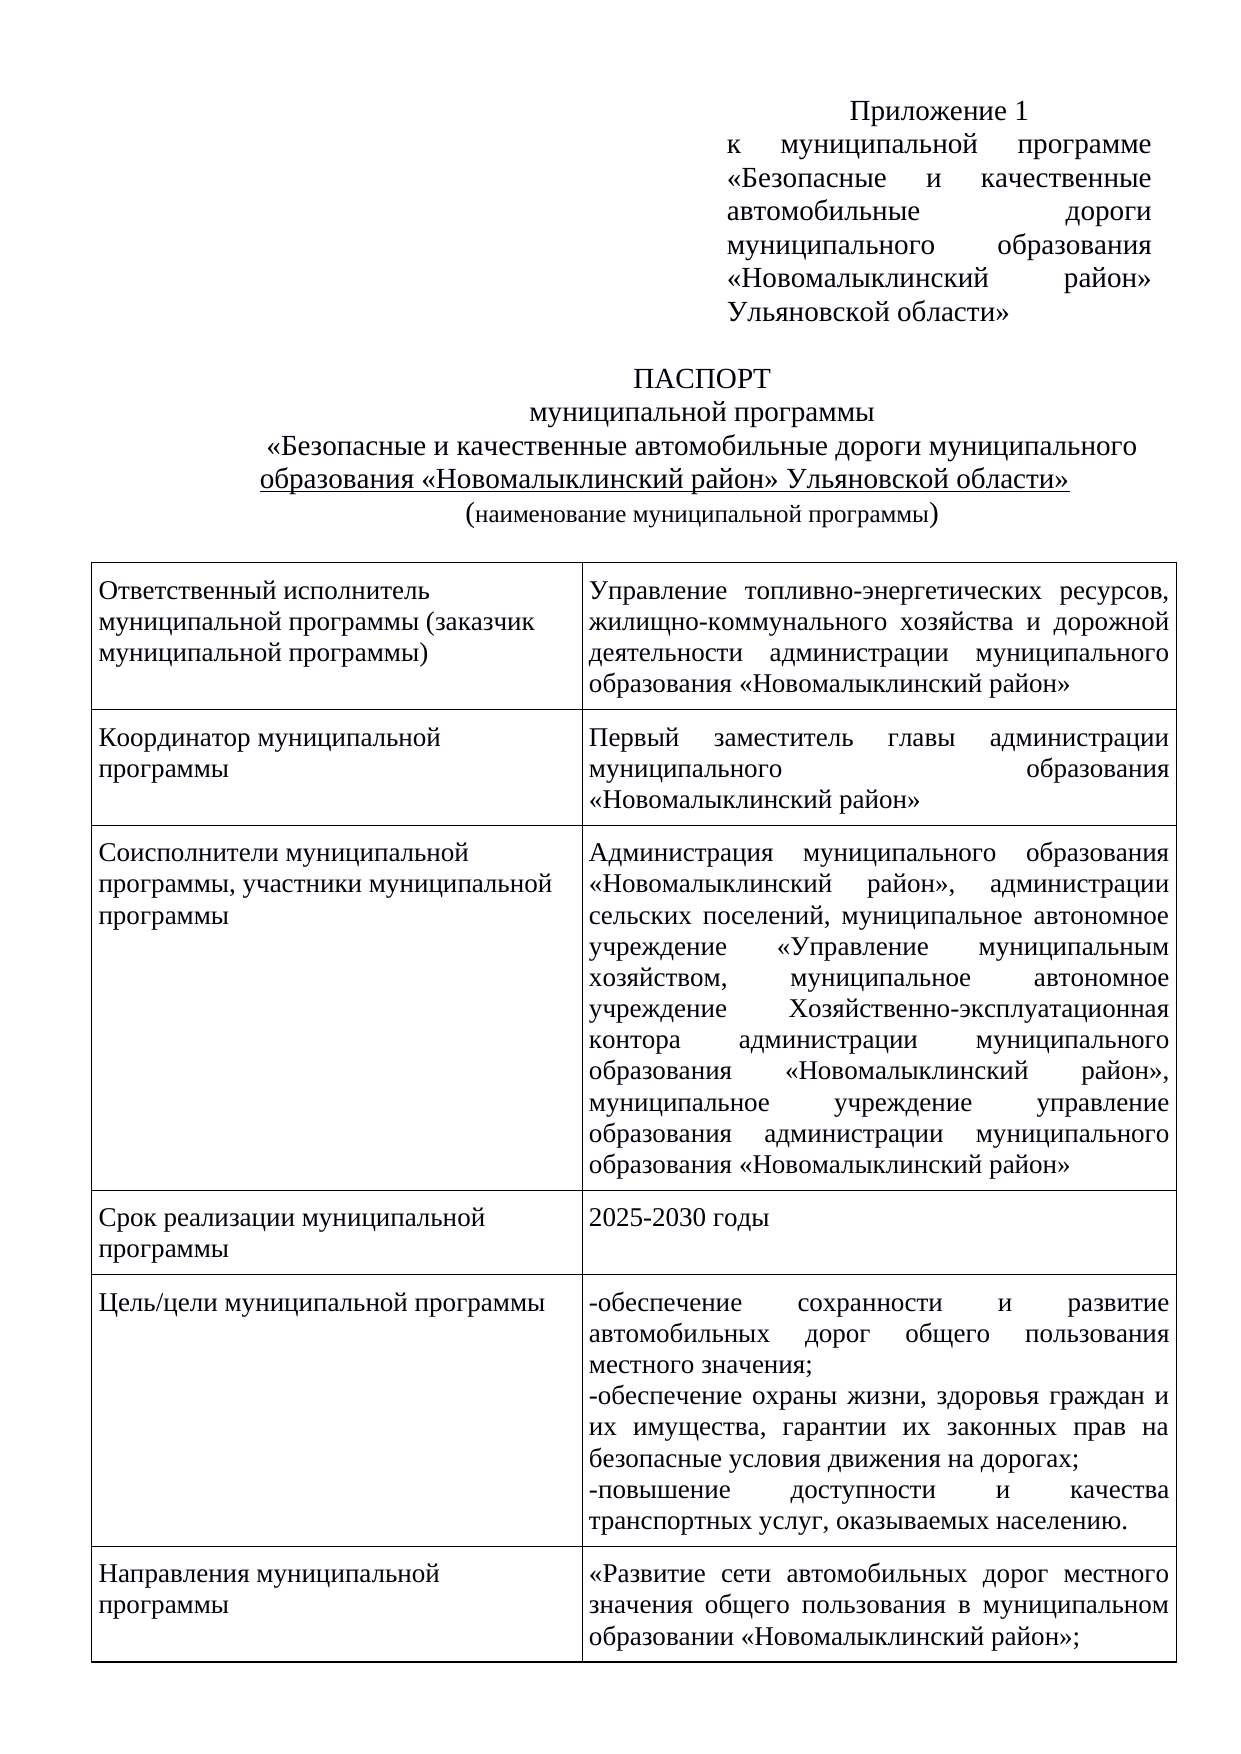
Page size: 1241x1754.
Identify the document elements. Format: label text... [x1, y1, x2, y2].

table_cell Цель/цели муниципальной программы [92, 1275, 582, 1546]
table_header Ответственный исполнитель муниципальной программы (заказчик муниципальной программы) [92, 563, 582, 709]
table_cell Срок реализации муниципальной программы [92, 1191, 582, 1274]
table_cell Соисполнители муниципальной программы, участники муниципальной программы [92, 826, 582, 1190]
table_header Управление топливно-энергетических ресурсов, жилищно-коммунального хозяйства и дорожной деятельности администрации муниципального образования «Новомалыклинский район» [583, 563, 1176, 709]
text «Безопасные и качественные автомобильные дороги муниципального образования «Новомалыклинский район» Ульяновской области» [177, 428, 1152, 495]
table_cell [92, 1547, 582, 1661]
table_header Приложение 1 к муниципальной программе «Безопасные и качественные автомобильные дороги муниципального образования «Новомалыклинский район» Ульяновской области» [727, 93, 1152, 327]
table_cell Первый заместитель главы администрации муниципального образования «Новомалыклинский район» [583, 710, 1176, 825]
text муниципальной программы [177, 394, 1152, 428]
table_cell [583, 1547, 1176, 1661]
table_cell Координатор муниципальной программы [92, 710, 582, 825]
table_cell Администрация муниципального образования «Новомалыклинский район», администрации сельских поселений, муниципальное автономное учреждение «Управление муниципальным хозяйством, муниципальное автономное учреждение Хозяйственно-эксплуатационная контора администрации муниципального образования «Новомалыклинский район», муниципальное учреждение управление образования администрации муниципального образования «Новомалыклинский район» [583, 826, 1176, 1190]
text ПАСПОРТ [177, 361, 1152, 394]
table_cell 2025-2030 годы [583, 1191, 1176, 1274]
table_cell -обеспечение сохранности и развитие автомобильных дорог общего пользования местного значения; -обеспечение охраны жизни, здоровья граждан и их имущества, гарантии их законных прав на безопасные условия движения на дорогах; -повышение доступности и качества транспортных услуг, оказываемых населению. [583, 1275, 1176, 1546]
text (наименование муниципальной программы) [177, 495, 1152, 529]
